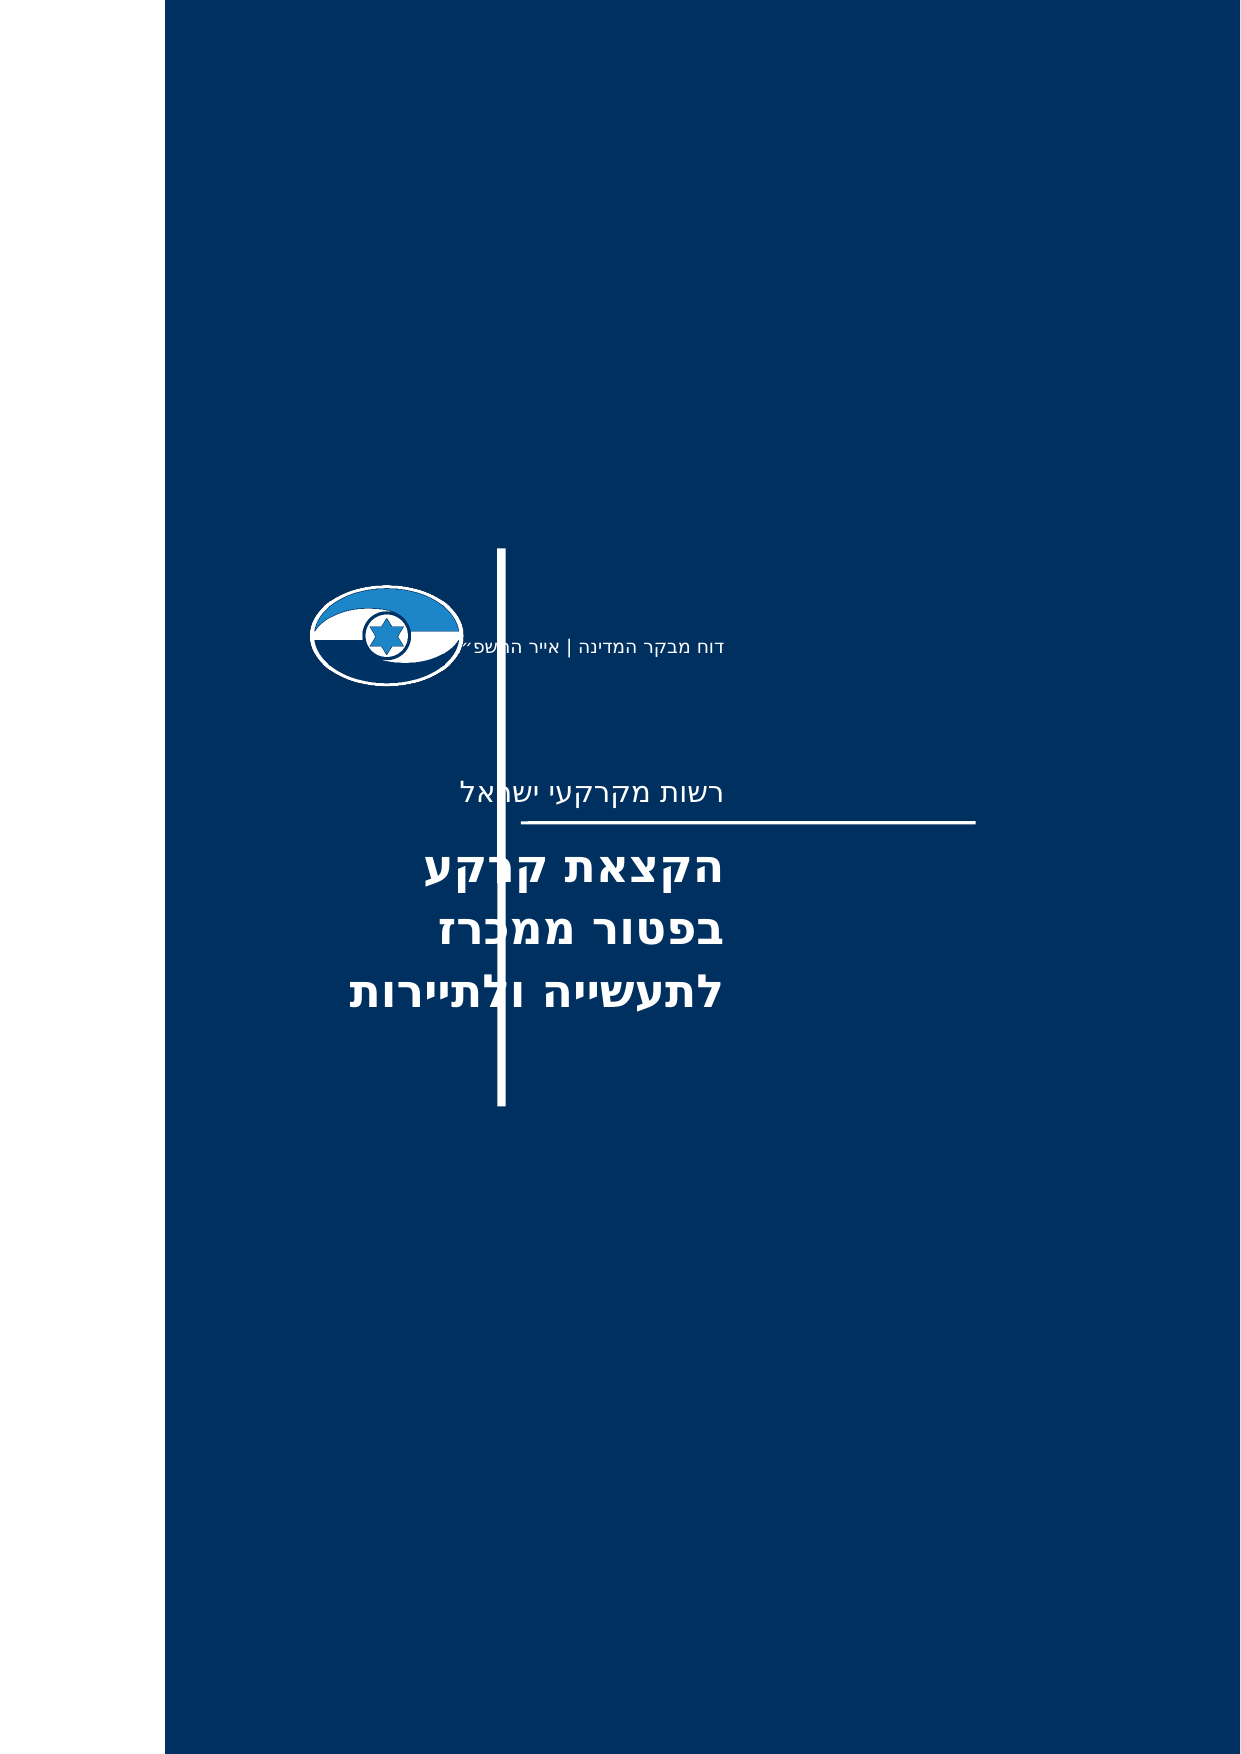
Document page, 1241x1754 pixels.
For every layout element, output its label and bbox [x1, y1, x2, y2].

picture [303, 577, 470, 694]
